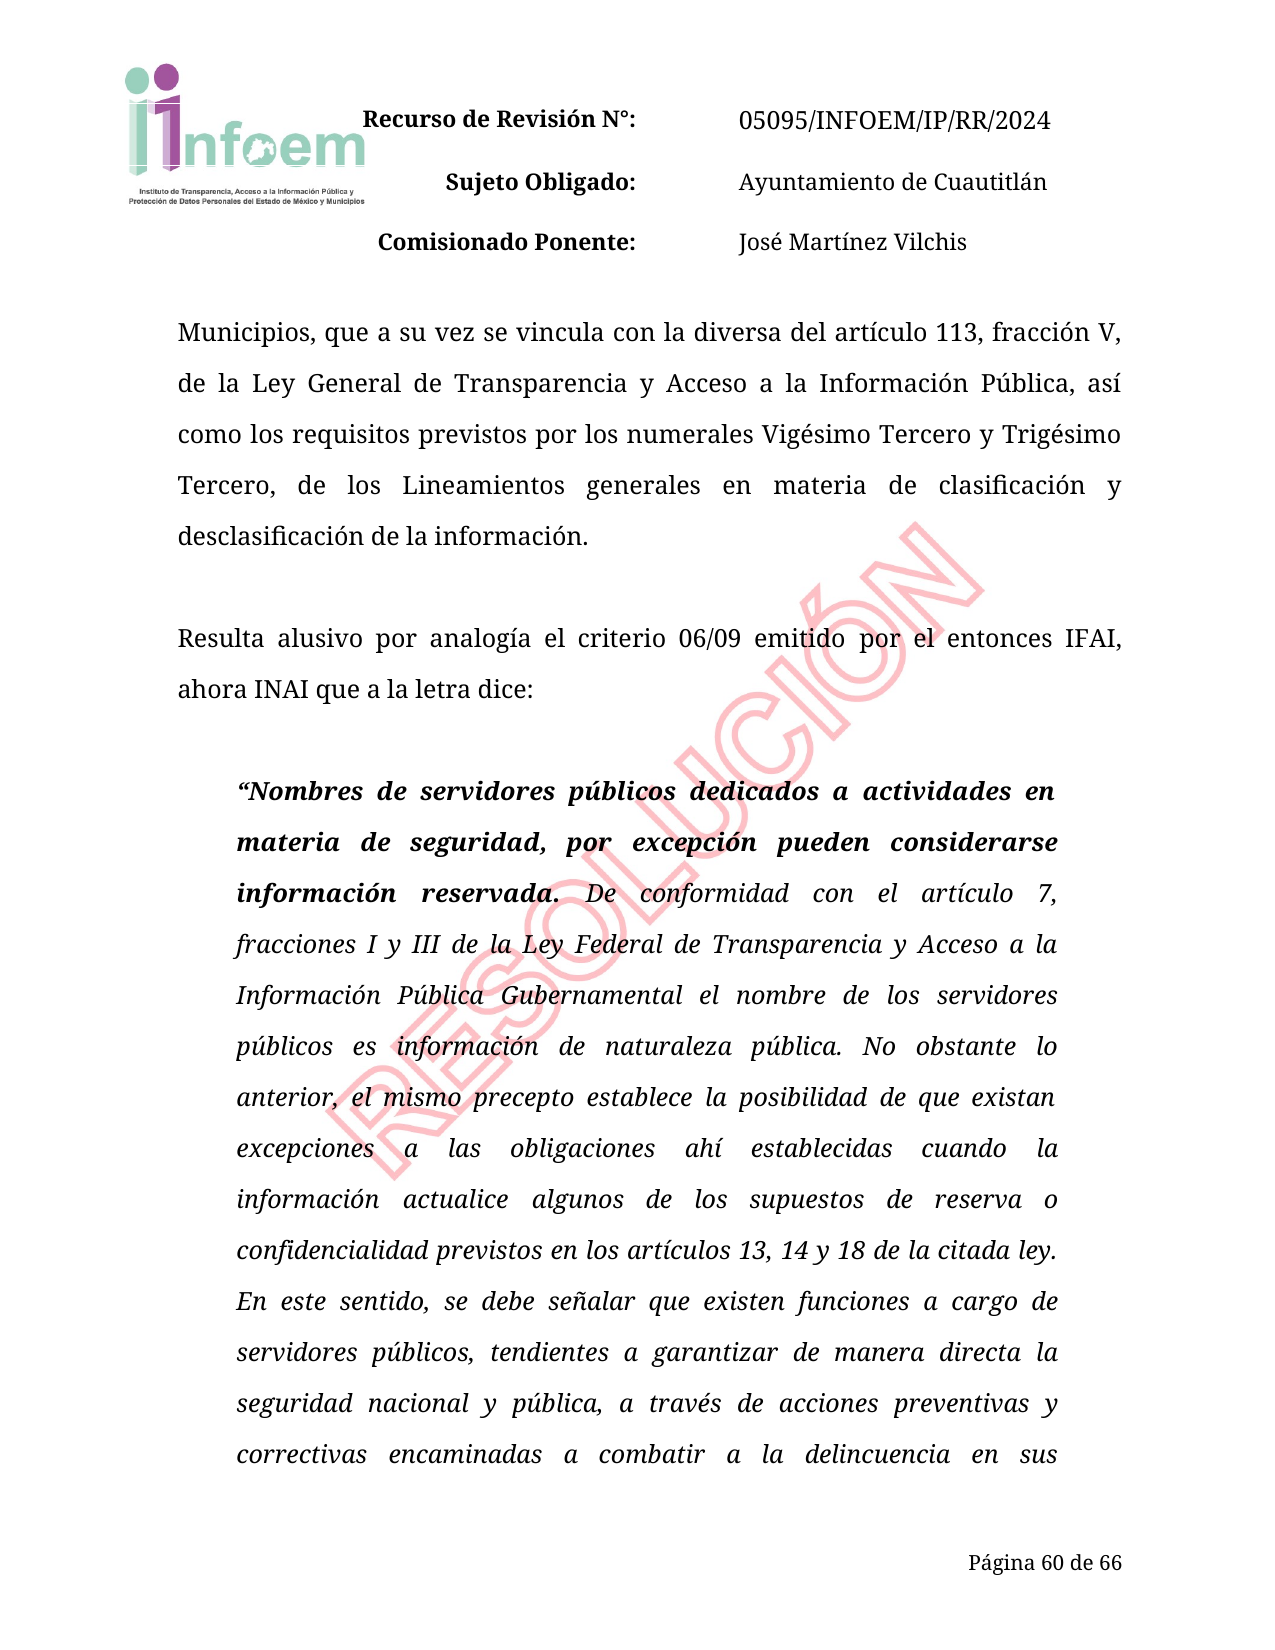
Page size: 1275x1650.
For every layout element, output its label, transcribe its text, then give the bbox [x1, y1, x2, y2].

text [236, 774, 1058, 1471]
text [177, 314, 1122, 552]
picture [6, 3, 1271, 1650]
text Resulta alusivo por analogía el criterio 06/09 emitido por el entonces IFAI, ahora INAI que a la letra dice: [177, 621, 1122, 706]
